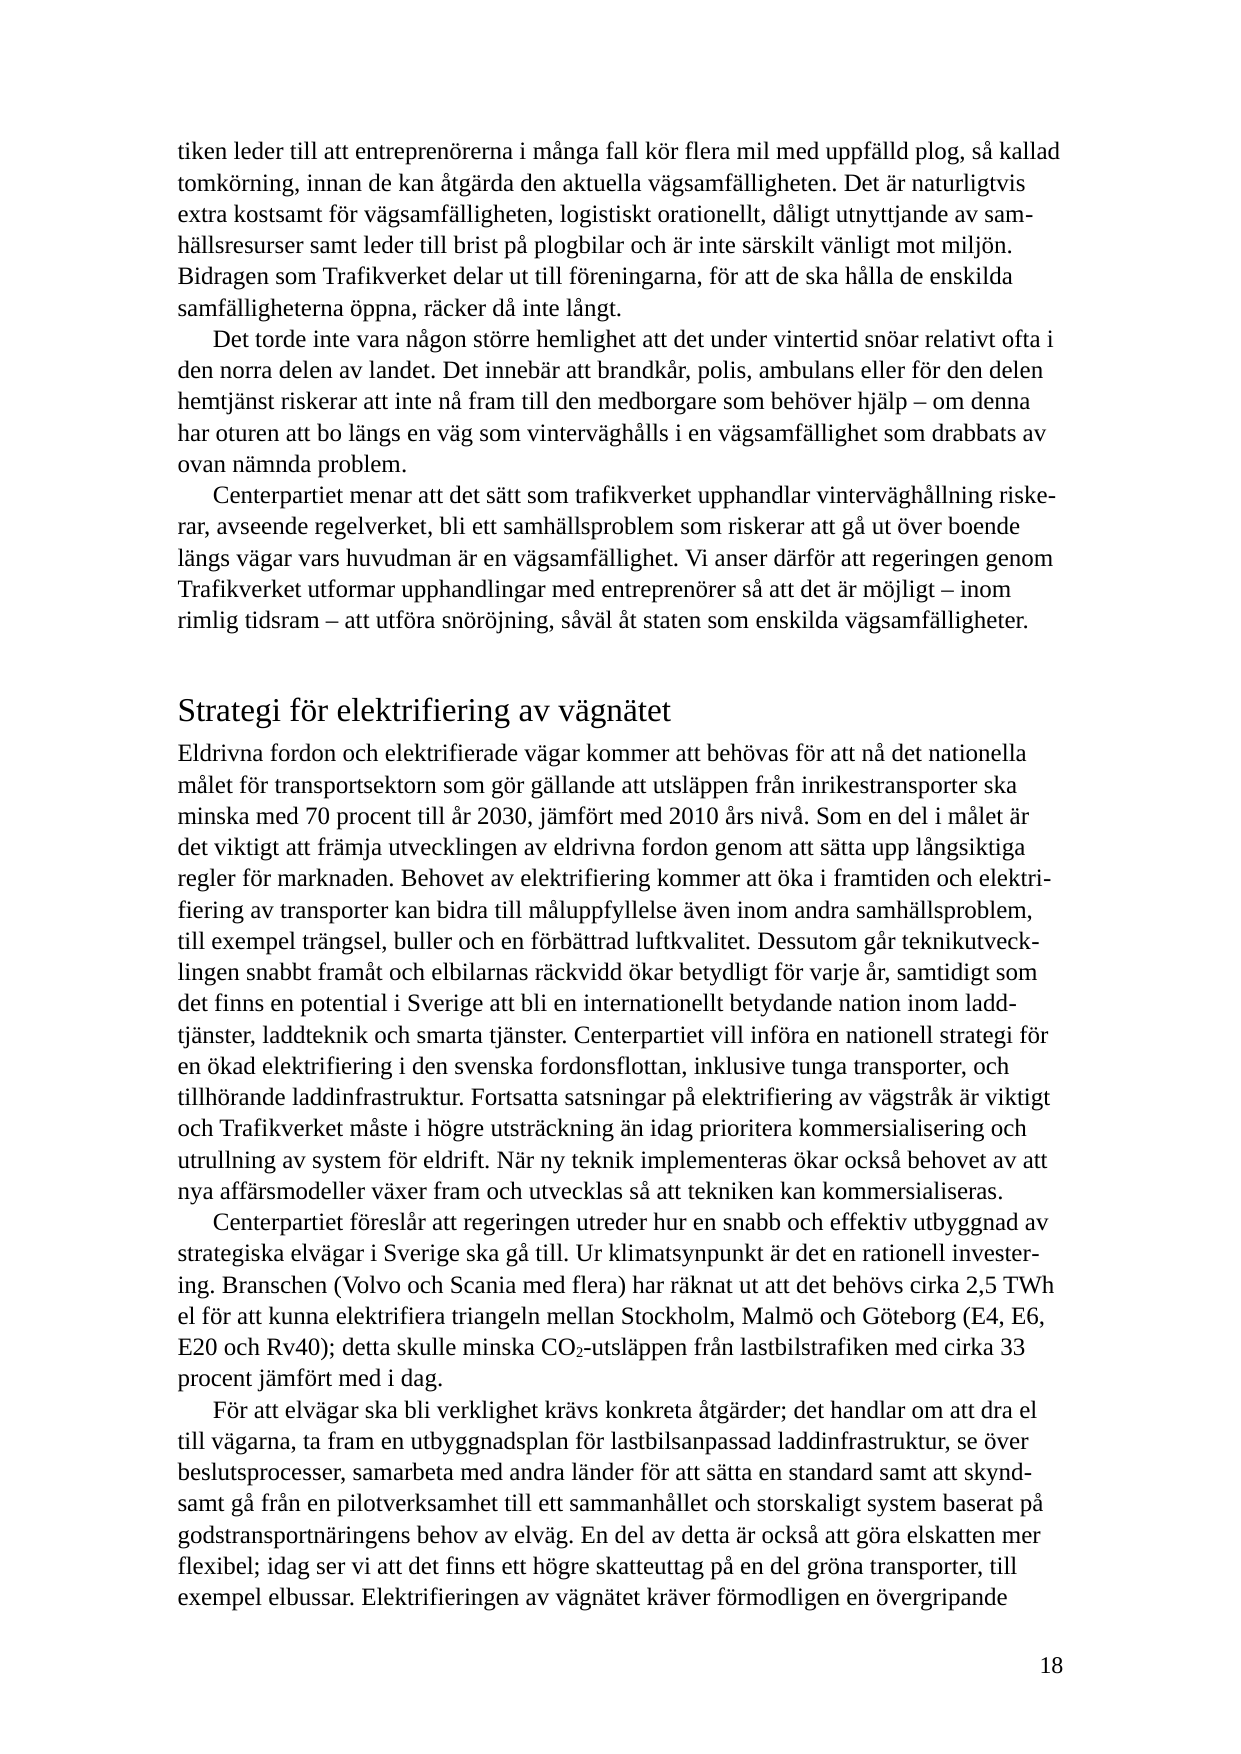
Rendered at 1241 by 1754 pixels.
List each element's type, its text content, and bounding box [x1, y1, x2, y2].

text Centerpartiet menar att det sätt som trafikverket upphandlar vinterväghållning riskerar, avseende regelverket, bli ett samhällsproblem som riskerar att gå ut över boende längs vägar vars huvudman är en vägsamfällighet. Vi anser därför att regeringen genom Trafikverket utformar upphandlingar med entreprenörer så att det är möjligt – inom rimlig tidsram – att utföra snöröjning, såväl åt staten som enskilda vägsamfälligheter. [177, 478, 1063, 634]
text Centerpartiet föreslår att regeringen utreder hur en snabb och effektiv utbyggnad av strategiska elvägar i Sverige ska gå till. Ur klimatsynpunkt är det en rationell investering. Branschen (Volvo och Scania med flera) har räknat ut att det behövs cirka 2,5 TWh el för att kunna elektrifiera triangeln mellan Stockholm, Malmö och Göteborg (E4, E6, E20 och Rv40); detta skulle minska CO2-utsläppen från lastbilstrafiken med cirka 33 procent jämfört med i dag. [177, 1205, 1063, 1392]
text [177, 1392, 1063, 1611]
subtitle Strategi för elektrifiering av vägnätet [177, 696, 1063, 728]
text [177, 134, 1063, 321]
text Eldrivna fordon och elektrifierade vägar kommer att behövas för att nå det nationella målet för transportsektorn som gör gällande att utsläppen från inrikestransporter ska minska med 70 procent till år 2030, jämfört med 2010 års nivå. Som en del i målet är det viktigt att främja utvecklingen av eldrivna fordon genom att sätta upp långsiktiga regler för marknaden. Behovet av elektrifiering kommer att öka i framtiden och elektrifiering av transporter kan bidra till måluppfyllelse även inom andra samhällsproblem, till exempel trängsel, buller och en förbättrad luftkvalitet. Dessutom går teknikutvecklingen snabbt framåt och elbilarnas räckvidd ökar betydligt för varje år, samtidigt som det finns en potential i Sverige att bli en internationellt betydande nation inom laddtjänster, laddteknik och smarta tjänster. Centerpartiet vill införa en nationell strategi för en ökad elektrifiering i den svenska fordonsflottan, inklusive tunga transporter, och tillhörande laddinfrastruktur. Fortsatta satsningar på elektrifiering av vägstråk är viktigt och Trafikverket måste i högre utsträckning än idag prioritera kommersialisering och utrullning av system för eldrift. När ny teknik implementeras ökar också behovet av att nya affärsmodeller växer fram och utvecklas så att tekniken kan kommersialiseras. [177, 736, 1063, 1205]
text Det torde inte vara någon större hemlighet att det under vintertid snöar relativt ofta i den norra delen av landet. Det innebär att brandkår, polis, ambulans eller för den delen hemtjänst riskerar att inte nå fram till den medborgare som behöver hjälp – om denna har oturen att bo längs en väg som vinterväghålls i en vägsamfällighet som drabbats av ovan nämnda problem. [177, 321, 1063, 478]
